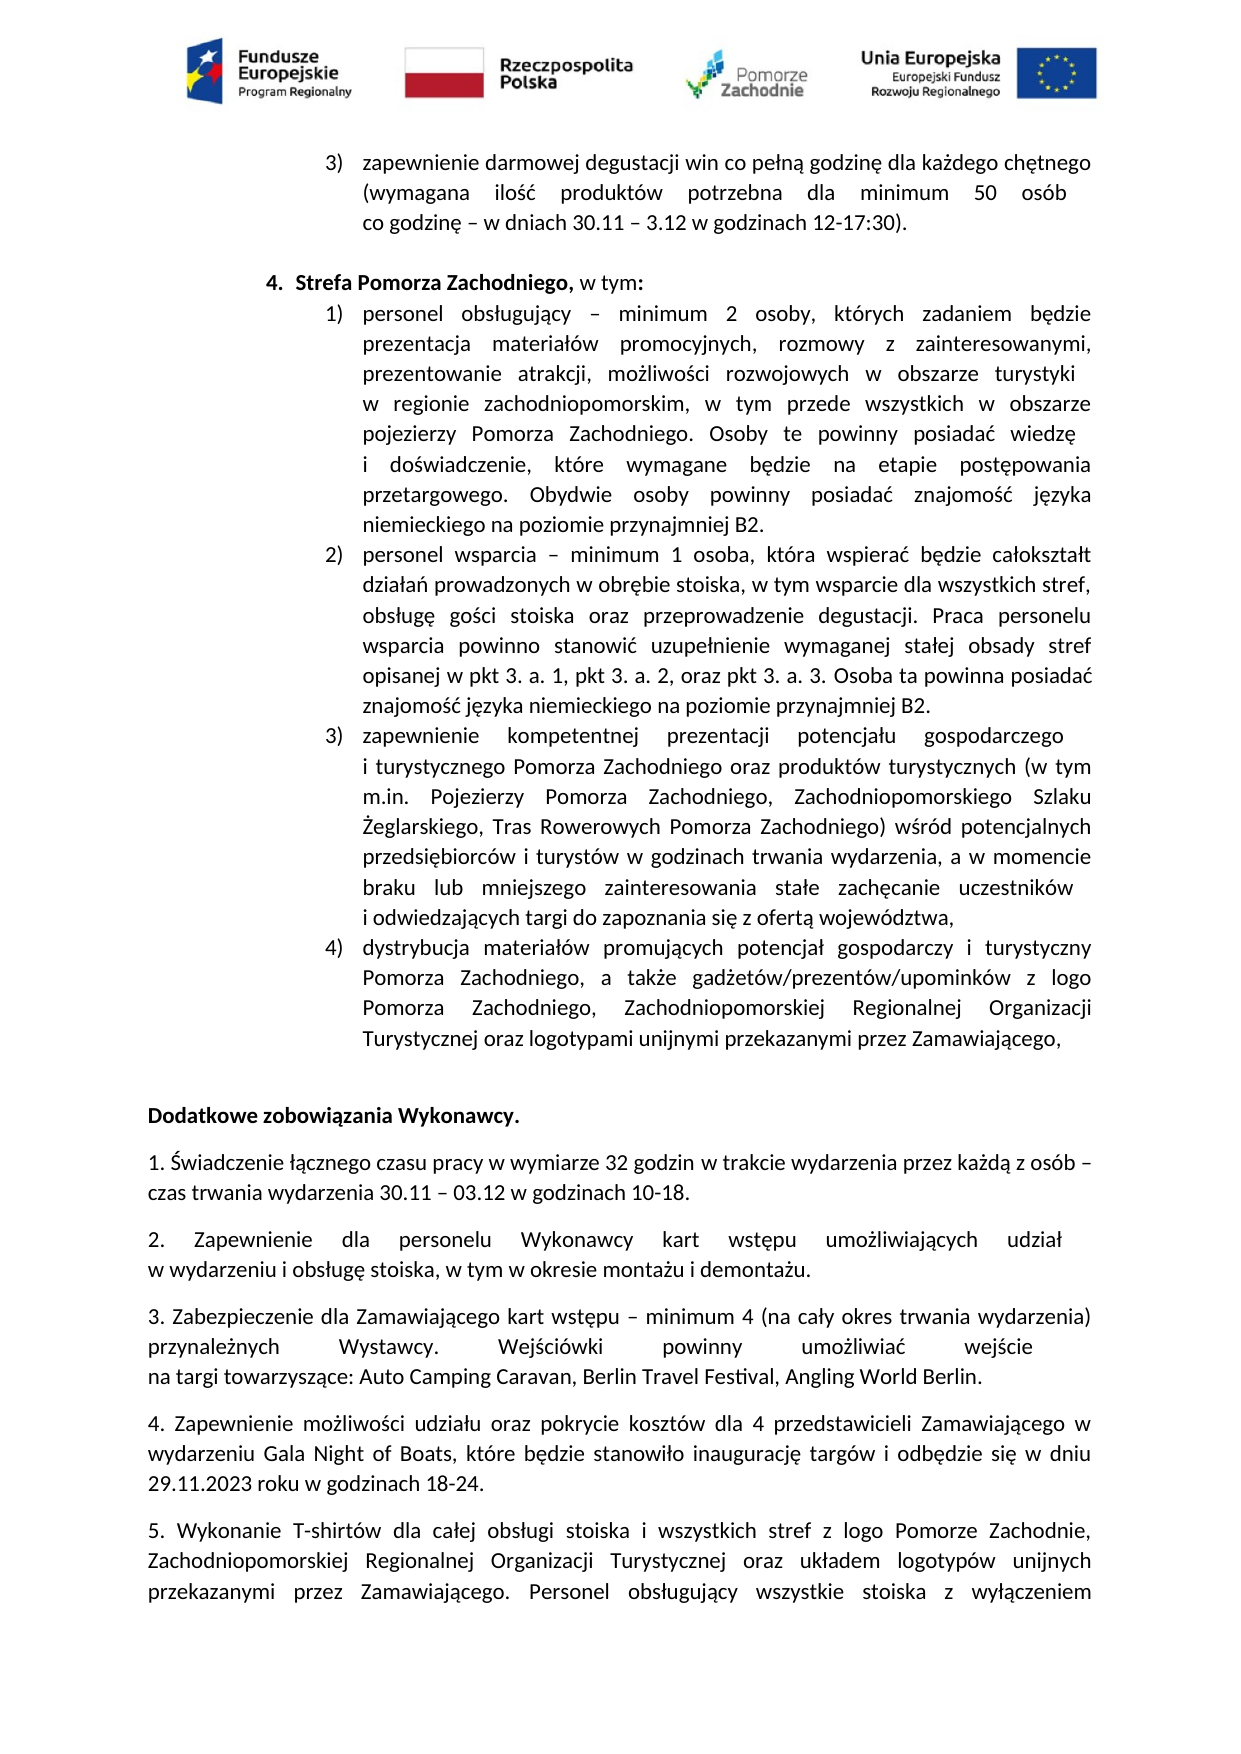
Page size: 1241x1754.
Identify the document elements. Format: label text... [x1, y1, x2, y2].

list zapewnienie darmowej degustacji win co pełną godzinę dla każdego chętnego (wymagana ilość produktów potrzebna dla minimum 50 osób co godzinę – w dniach 30.11 – 3.12 w godzinach 12-17:30). [325, 148, 1093, 236]
list zapewnienie kompetentnej prezentacji potencjału gospodarczego i turystycznego Pomorza Zachodniego oraz produktów turystycznych (w tym m.in. Pojezierzy Pomorza Zachodniego, Zachodniopomorskiego Szlaku Żeglarskiego, Tras Rowerowych Pomorza Zachodniego) wśród potencjalnych przedsiębiorców i turystów w godzinach trwania wydarzenia, a w momencie braku lub mniejszego zainteresowania stałe zachęcanie uczestników i odwiedzających targi do zapoznania się z ofertą województwa, [325, 722, 1093, 931]
list personel wsparcia – minimum 1 osoba, która wspierać będzie całokształt działań prowadzonych w obrębie stoiska, w tym wsparcie dla wszystkich stref, obsługę gości stoiska oraz przeprowadzenie degustacji. Praca personelu wsparcia powinno stanowić uzupełnienie wymaganej stałej obsady stref opisanej w pkt 3. a. 1, pkt 3. a. 2, oraz pkt 3. a. 3. Osoba ta powinna posiadać znajomość języka niemieckiego na poziomie przynajmniej B2. [325, 540, 1093, 719]
list Strefa Pomorza Zachodniego, w tym: [266, 268, 1093, 296]
list dystrybucja materiałów promujących potencjał gospodarczy i turystyczny Pomorza Zachodniego, a także gadżetów/prezentów/upominków z logo Pomorza Zachodniego, Zachodniopomorskiej Regionalnej Organizacji Turystycznej oraz logotypami unijnymi przekazanymi przez Zamawiającego, [325, 933, 1093, 1052]
list personel obsługujący – minimum 2 osoby, których zadaniem będzie prezentacja materiałów promocyjnych, rozmowy z zainteresowanymi, prezentowanie atrakcji, możliwości rozwojowych w obszarze turystyki w regionie zachodniopomorskim, w tym przede wszystkich w obszarze pojezierzy Pomorza Zachodniego. Osoby te powinny posiadać wiedzę i doświadczenie, które wymagane będzie na etapie postępowania przetargowego. Obydwie osoby powinny posiadać znajomość języka niemieckiego na poziomie przynajmniej B2. [325, 299, 1093, 538]
picture [163, 16, 1103, 120]
text 4. Zapewnienie możliwości udziału oraz pokrycie kosztów dla 4 przedstawicieli Zamawiającego w wydarzeniu Gala Night of Boats, które będzie stanowiło inaugurację targów i odbędzie się w dniu 29.11.2023 roku w godzinach 18-24. [148, 1409, 1093, 1497]
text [148, 1516, 1093, 1605]
text 3. Zabezpieczenie dla Zamawiającego kart wstępu – minimum 4 (na cały okres trwania wydarzenia) przynależnych Wystawcy. Wejściówki powinny umożliwiać wejście na targi towarzyszące: Auto Camping Caravan, Berlin Travel Festival, Angling World Berlin. [148, 1302, 1093, 1390]
text 1. Świadczenie łącznego czasu pracy w wymiarze 32 godzin w trakcie wydarzenia przez każdą z osób – czas trwania wydarzenia 30.11 – 03.12 w godzinach 10-18. [148, 1148, 1093, 1206]
text 2. Zapewnienie dla personelu Wykonawcy kart wstępu umożliwiających udział w wydarzeniu i obsługę stoiska, w tym w okresie montażu i demontażu. [148, 1225, 1093, 1283]
text Dodatkowe zobowiązania Wykonawcy. [148, 1101, 1093, 1129]
